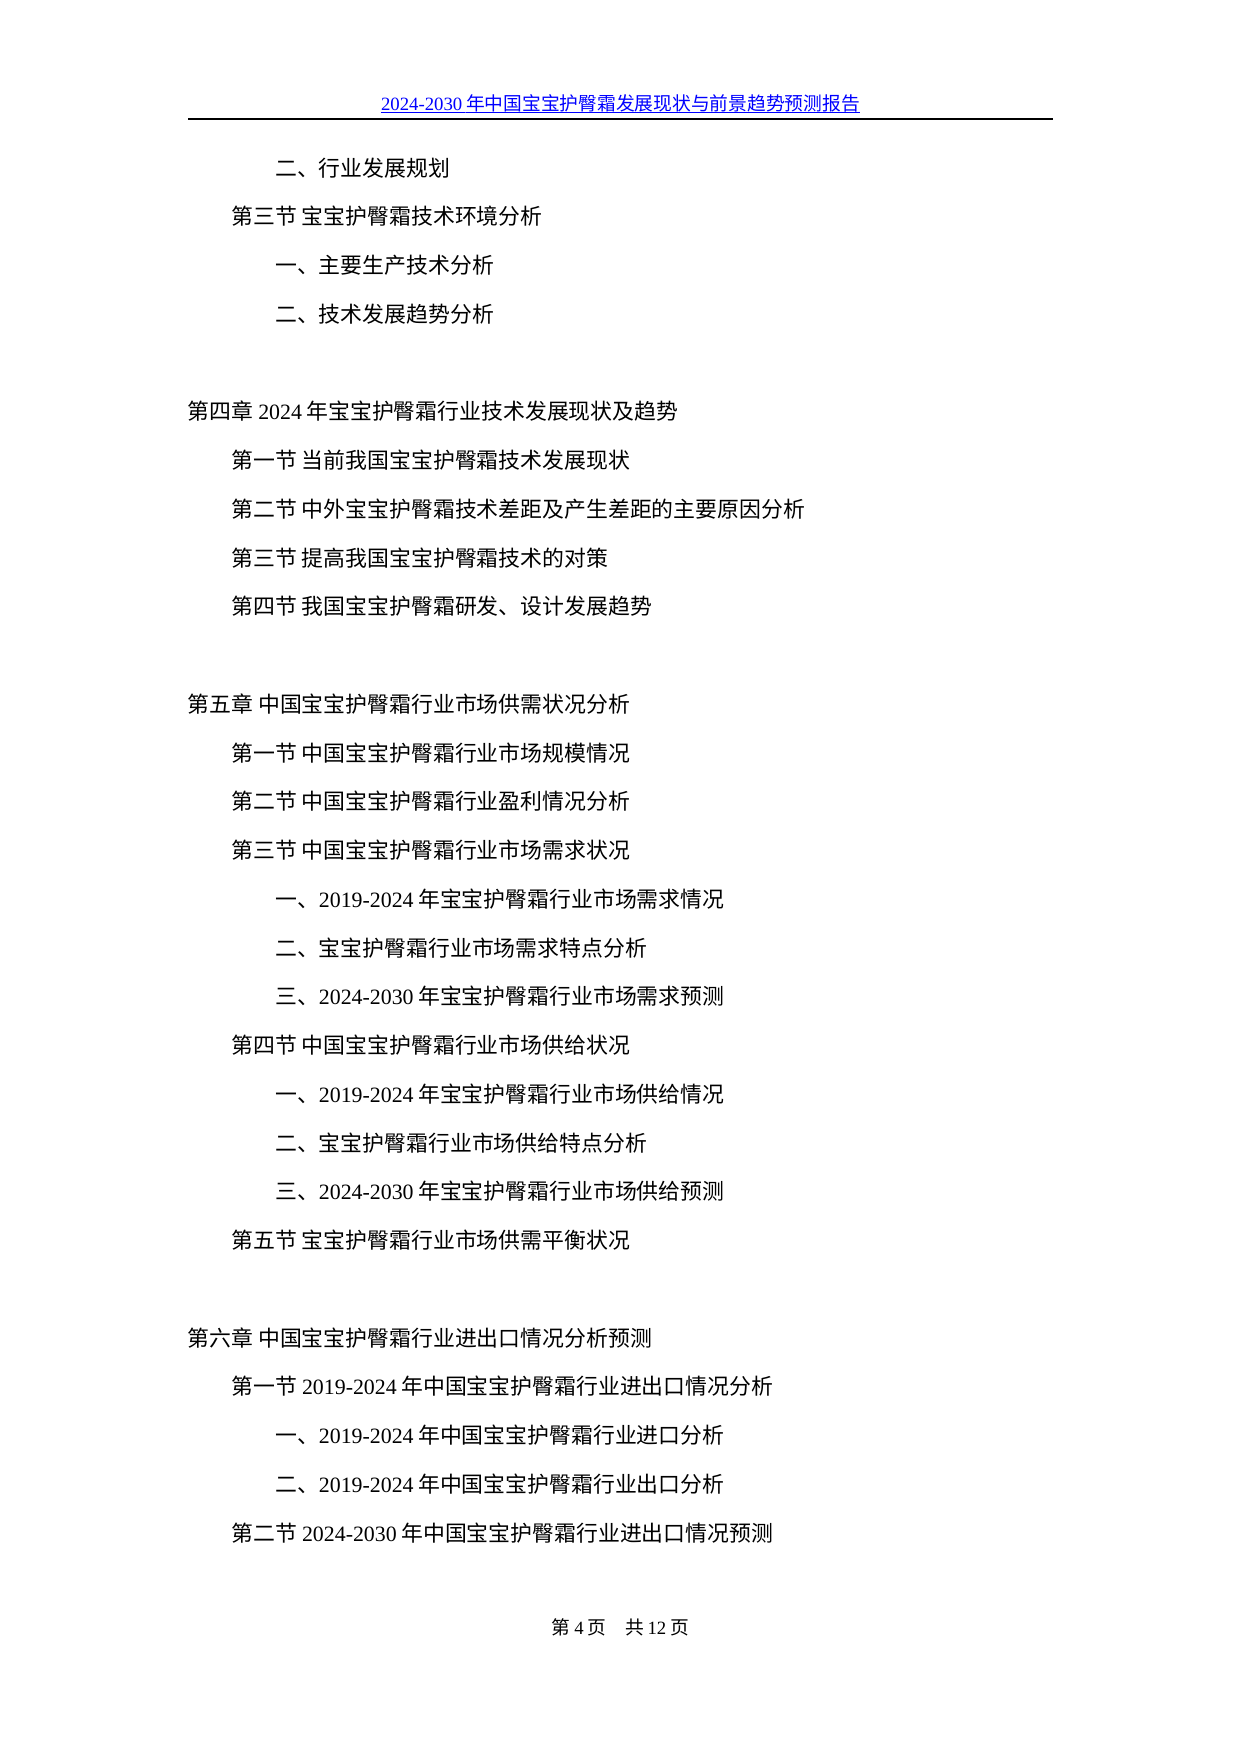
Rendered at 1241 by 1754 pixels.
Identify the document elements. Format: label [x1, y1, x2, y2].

text [187, 150, 1053, 1548]
